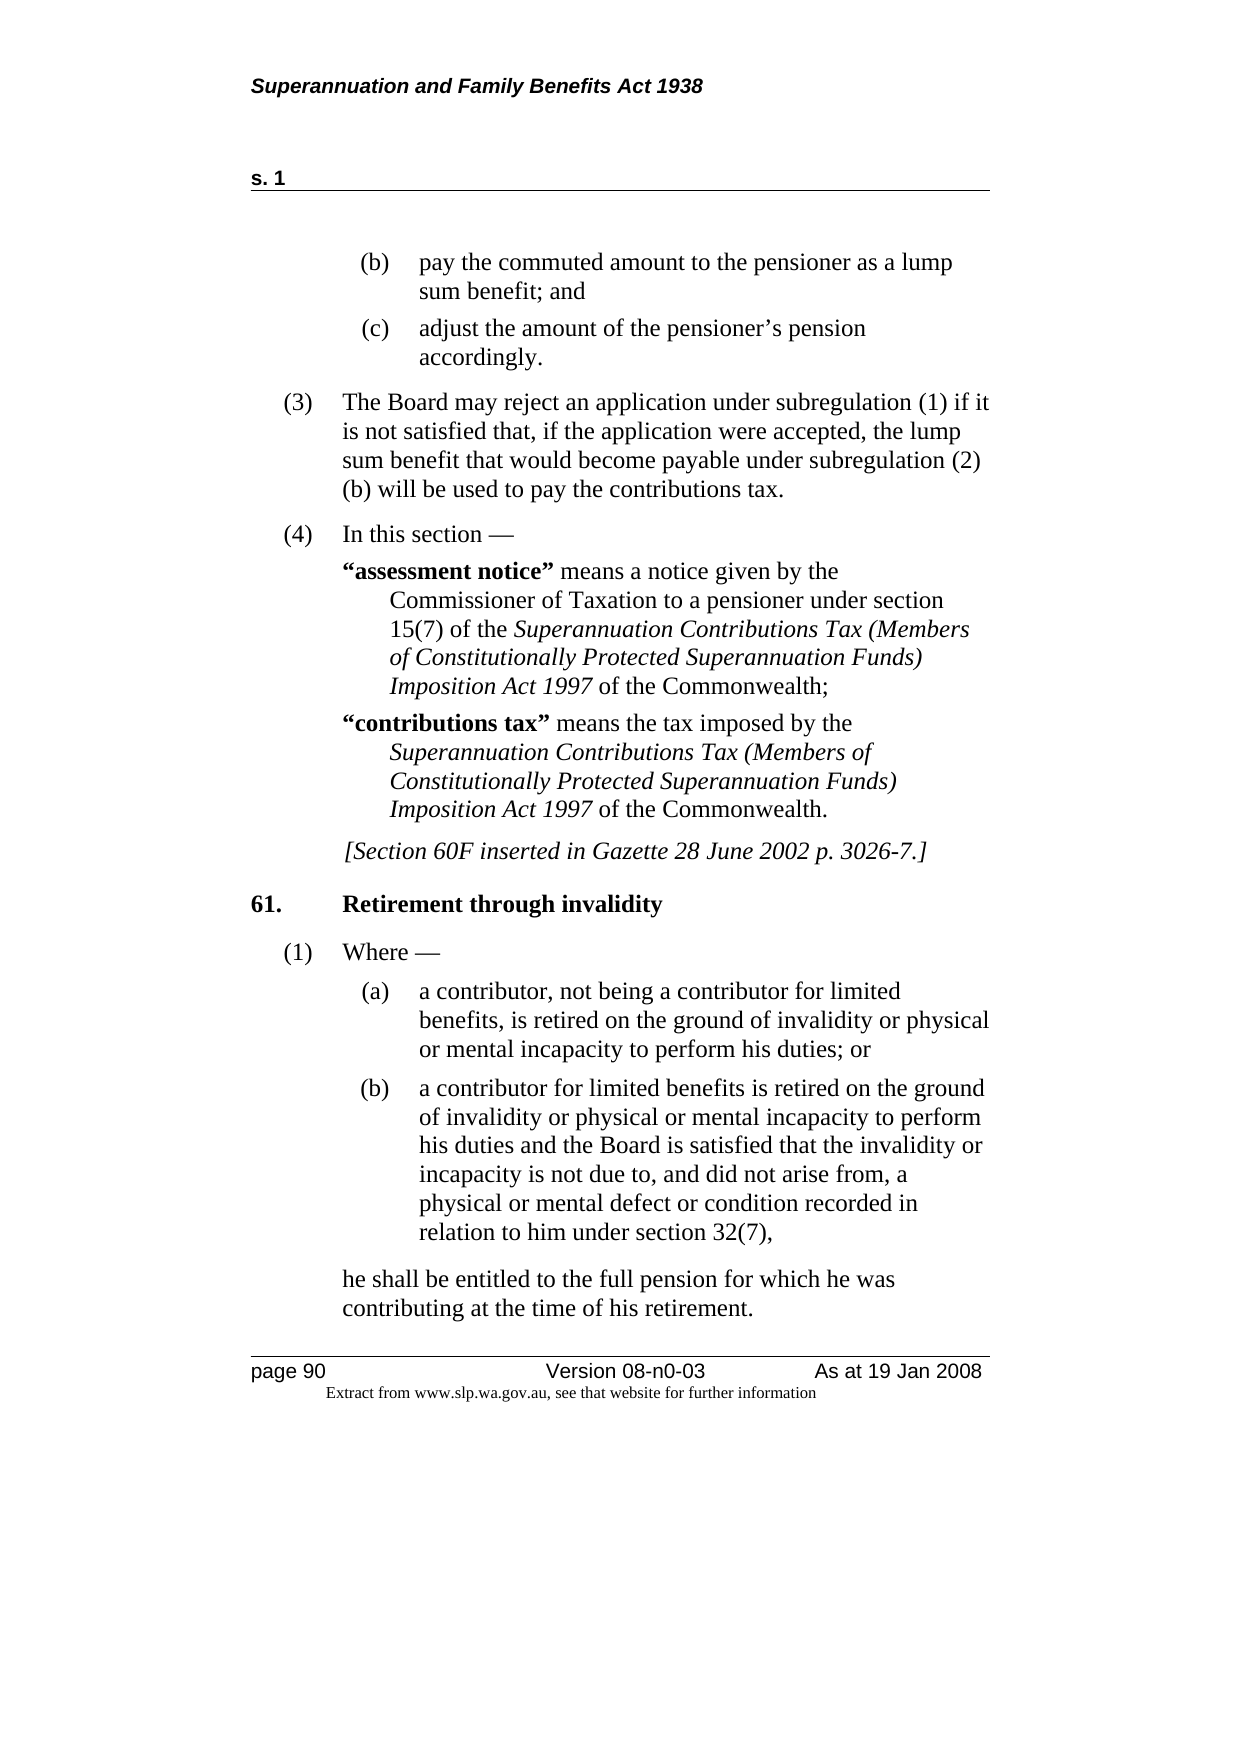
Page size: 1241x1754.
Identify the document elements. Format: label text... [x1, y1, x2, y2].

text “assessment notice” means a notice given by the Commissioner of Taxation to a pensioner under section 15(7) of the Superannuation Contributions Tax (Members of Constitutionally Protected Superannuation Funds) Imposition Act 1997 of the Commonwealth; [251, 556, 990, 700]
text he shall be entitled to the full pension for which he was contributing at the time of his retirement. [251, 1264, 990, 1322]
text (1) Where — [251, 937, 990, 966]
text (b) pay the commuted amount to the pensioner as a lump sum benefit; and [251, 247, 990, 305]
text [Section 60F inserted in Gazette 28 June 2002 p. 3026-7.] [251, 836, 990, 864]
text (b) a contributor for limited benefits is retired on the ground of invalidity or physical or mental incapacity to perform his duties and the Board is satisfied that the invalidity or incapacity is not due to, and did not arise from, a physical or mental defect or condition recorded in relation to him under section 32(7), [251, 1073, 990, 1245]
subtitle 61. Retirement through invalidity [251, 889, 990, 918]
text (4) In this section — [251, 519, 990, 548]
text (3) The Board may reject an application under subregulation (1) if it is not satisfied that, if the application were accepted, the lump sum benefit that would become payable under subregulation (2)(b) will be used to pay the contributions tax. [251, 387, 990, 502]
text “contributions tax” means the tax imposed by the Superannuation Contributions Tax (Members of Constitutionally Protected Superannuation Funds) Imposition Act 1997 of the Commonwealth. [251, 708, 990, 823]
text (a) a contributor, not being a contributor for limited benefits, is retired on the ground of invalidity or physical or mental incapacity to perform his duties; or [251, 976, 990, 1062]
text (c) adjust the amount of the pensioner’s pension accordingly. [251, 313, 990, 371]
